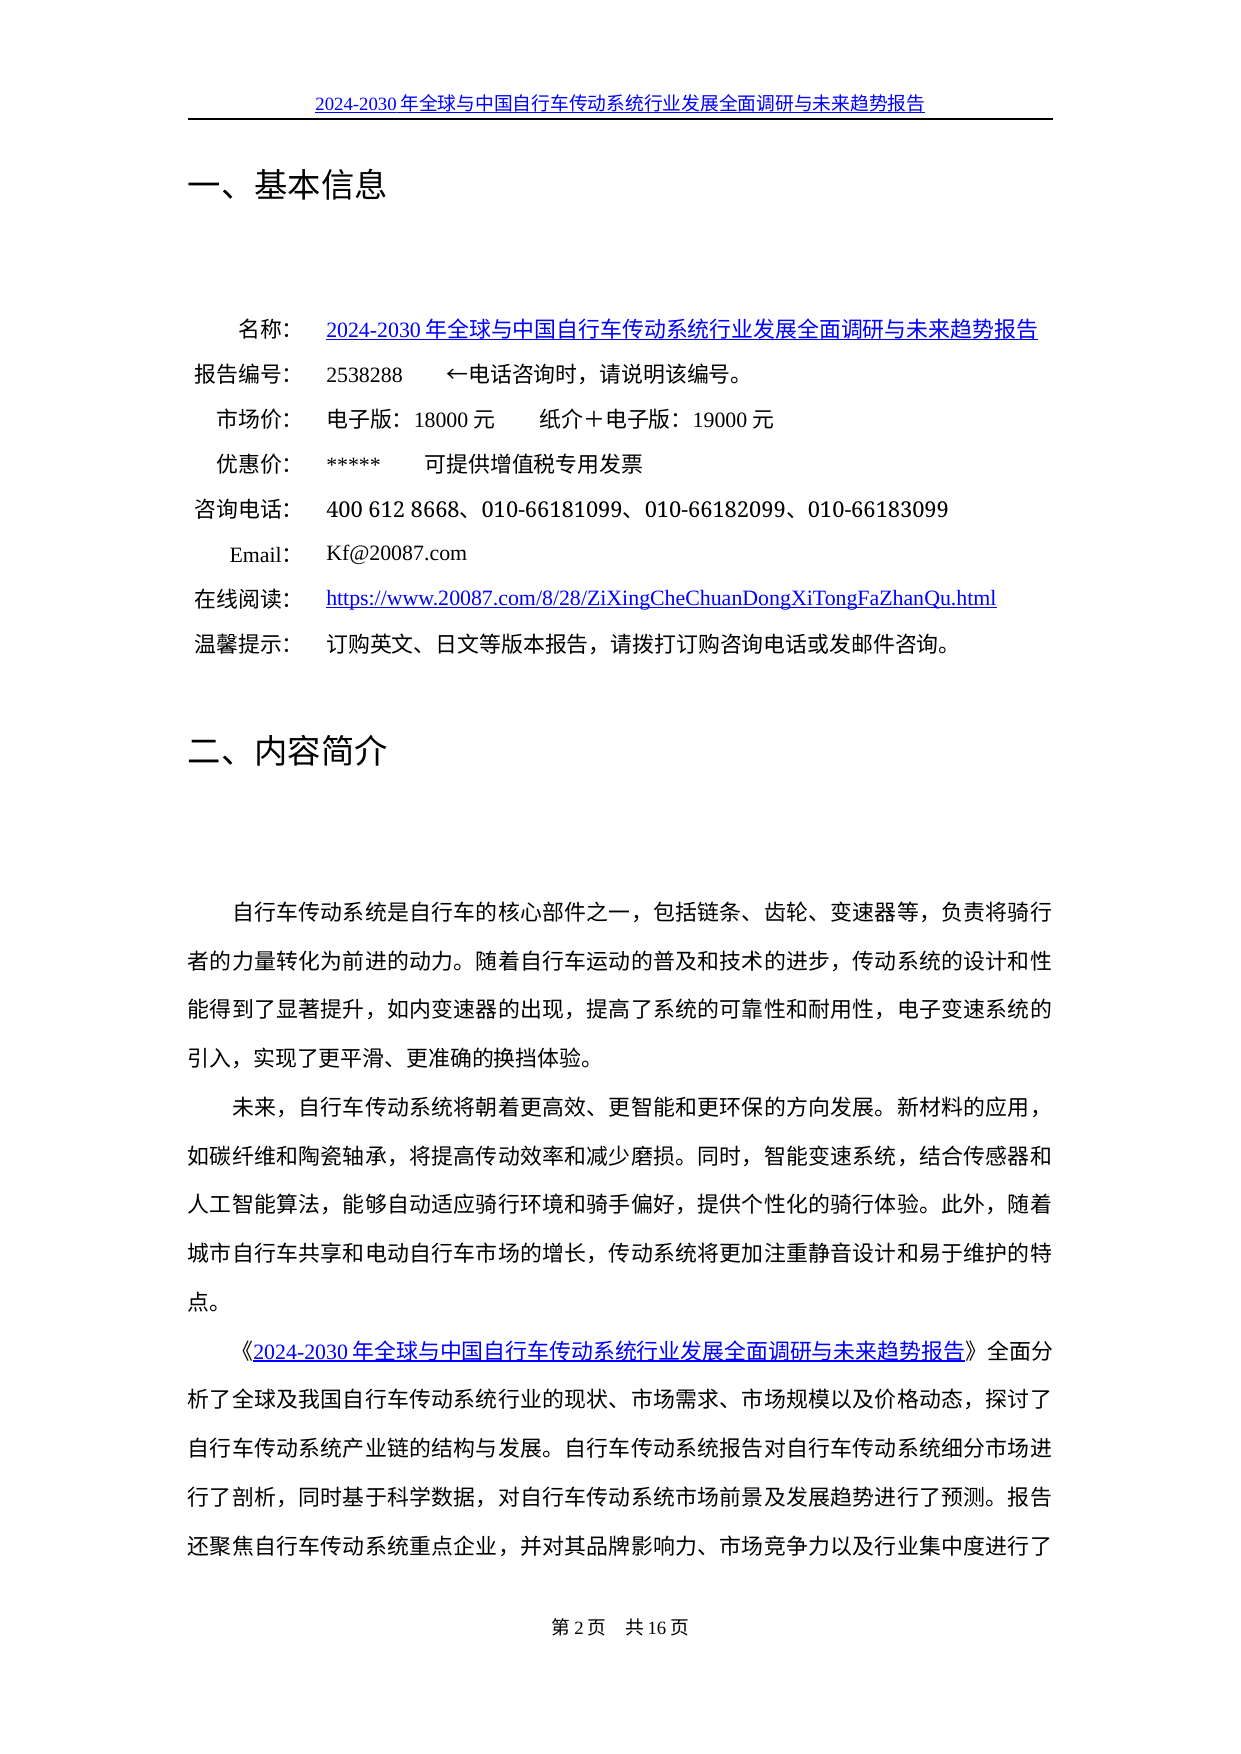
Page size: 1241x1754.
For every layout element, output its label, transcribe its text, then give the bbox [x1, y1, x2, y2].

table_cell 2538288 ←电话咨询时，请说明该编号。 [315, 357, 1073, 402]
table_cell ***** 可提供增值税专用发票 [315, 447, 1073, 492]
table_cell 400 612 8668、010-66181099、010-66182099、010-66183099 [315, 492, 1073, 537]
table_cell 电子版：18000 元 纸介＋电子版：19000 元 [315, 402, 1073, 447]
table_cell 市场价： [167, 402, 315, 447]
table_cell 报告编号： [167, 357, 315, 402]
table_cell 优惠价： [167, 447, 315, 492]
table_cell 在线阅读： [167, 582, 315, 627]
title 二、内容简介 [187, 717, 1053, 782]
table_cell 订购英文、日文等版本报告，请拨打订购咨询电话或发邮件咨询。 [315, 627, 1073, 672]
table_header 名称： [167, 312, 315, 357]
table_cell [315, 582, 1073, 627]
table_cell Email： [167, 537, 315, 582]
table_header 2024-2030年全球与中国自行车传动系统行业发展全面调研与未来趋势报告 [315, 312, 1073, 357]
table_cell Kf@20087.com [315, 537, 1073, 582]
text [187, 894, 1053, 1561]
table_cell 温馨提示： [167, 627, 315, 672]
title 一、基本信息 [187, 150, 1053, 215]
table_cell 咨询电话： [167, 492, 315, 537]
